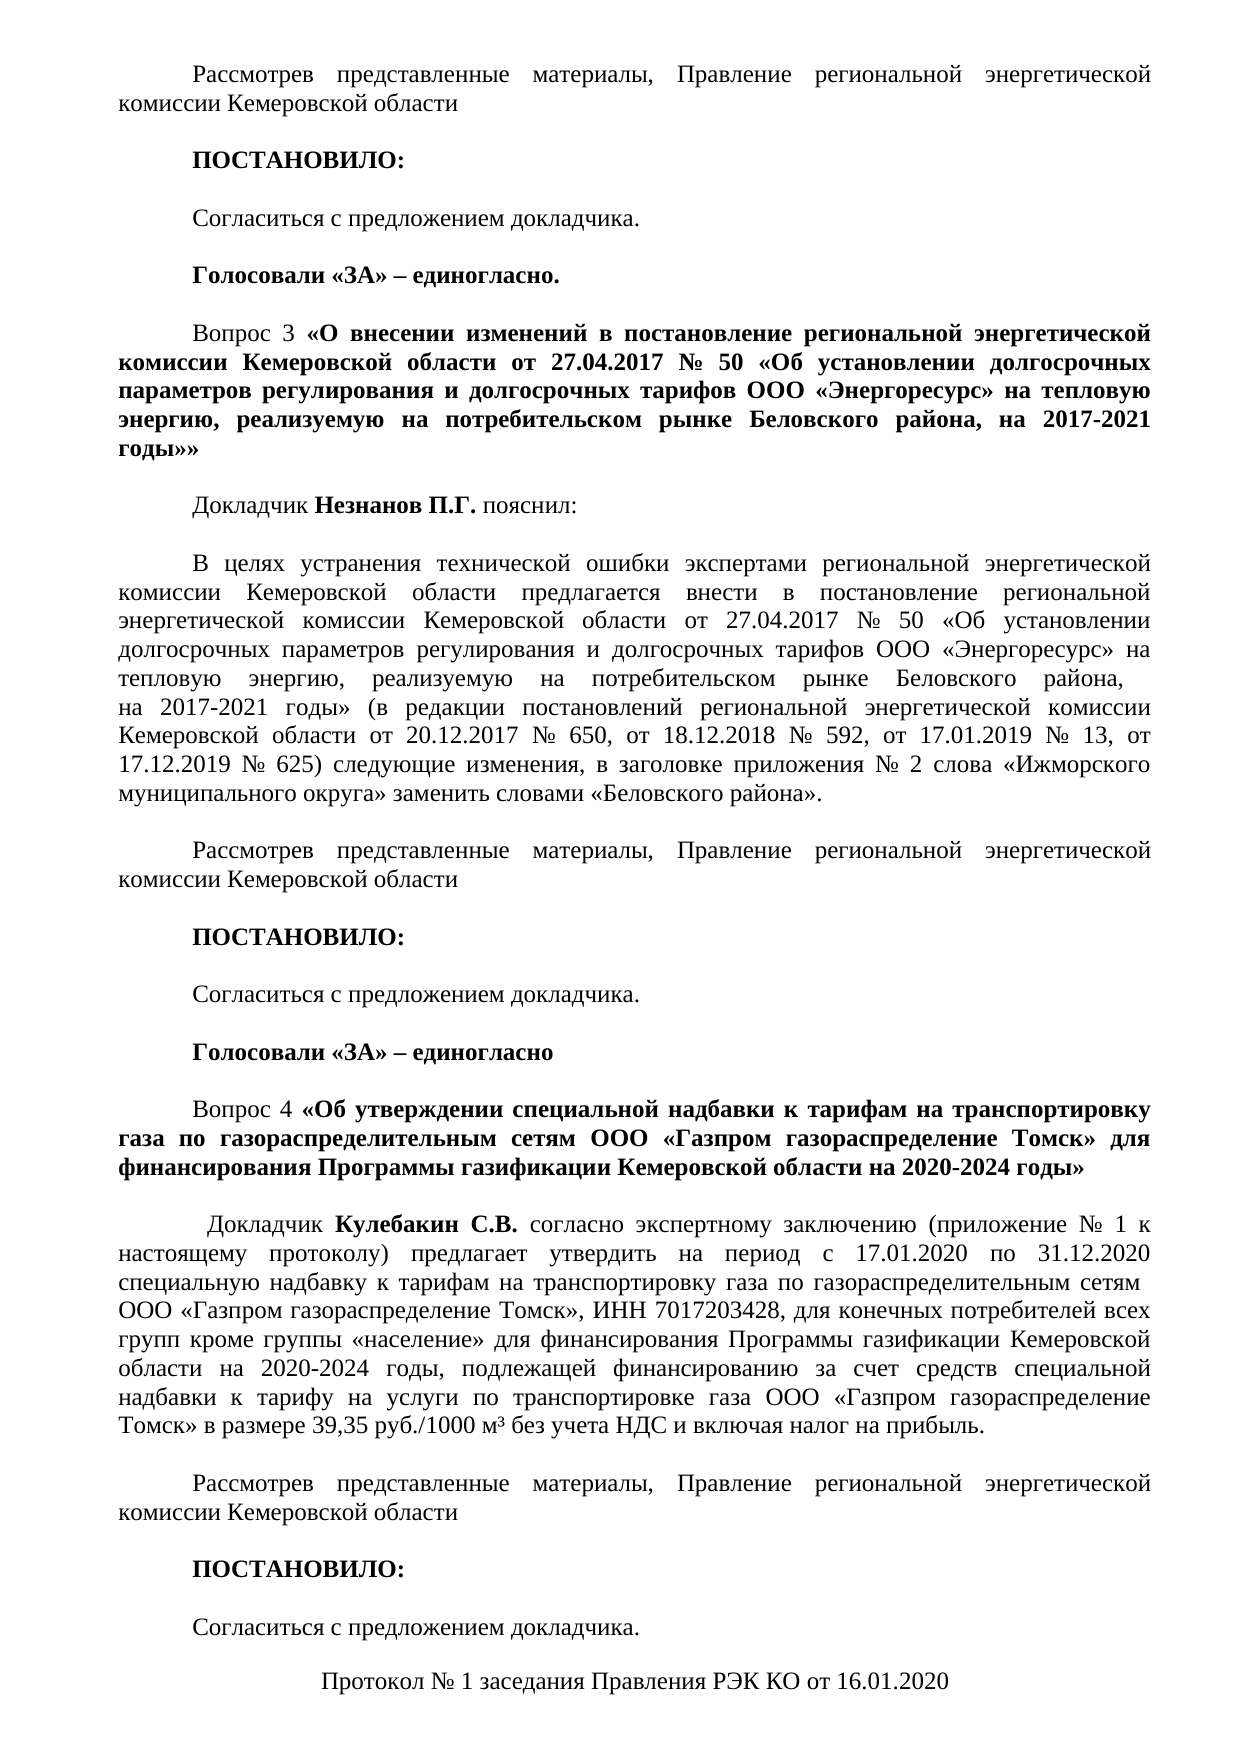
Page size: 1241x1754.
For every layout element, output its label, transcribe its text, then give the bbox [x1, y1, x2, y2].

text Рассмотрев представленные материалы, Правление региональной энергетической комиссии Кемеровской области [118, 835, 1152, 893]
text ПОСТАНОВИЛО: [118, 1554, 1152, 1583]
text Голосовали «ЗА» – единогласно. [118, 260, 1152, 289]
text Согласиться с предложением докладчика. [118, 1612, 1152, 1640]
text Голосовали «ЗА» – единогласно [118, 1037, 1152, 1065]
text Вопрос 4 «Об утверждении специальной надбавки к тарифам на транспортировку газа по газораспределительным сетям ООО «Газпром газораспределение Томск» для финансирования Программы газификации Кемеровской области на 2020-2024 годы» [118, 1094, 1152, 1180]
text Согласиться с предложением докладчика. [118, 203, 1152, 232]
text Докладчик Незнанов П.Г. пояснил: [118, 490, 1152, 519]
text Вопрос 3 «О внесении изменений в постановление региональной энергетической комиссии Кемеровской области от 27.04.2017 № 50 «Об установлении долгосрочных параметров регулирования и долгосрочных тарифов ООО «Энергоресурс» на тепловую энергию, реализуемую на потребительском рынке Беловского района, на 2017-2021 годы»» [118, 318, 1152, 462]
text ПОСТАНОВИЛО: [118, 145, 1152, 174]
text Докладчик Кулебакин С.В. согласно экспертному заключению (приложение № 1 к настоящему протоколу) предлагает утвердить на период с 17.01.2020 по 31.12.2020 специальную надбавку к тарифам на транспортировку газа по газораспределительным сетям ООО «Газпром газораспределение Томск», ИНН 7017203428, для конечных потребителей всех групп кроме группы «население» для финансирования Программы газификации Кемеровской области на 2020-2024 годы, подлежащей финансированию за счет средств специальной надбавки к тарифу на услуги по транспортировке газа ООО «Газпром газораспределение Томск» в размере 39,35 руб./1000 м³ без учета НДС и включая налог на прибыль. [118, 1209, 1152, 1439]
text ПОСТАНОВИЛО: [118, 922, 1152, 950]
text В целях устранения технической ошибки экспертами региональной энергетической комиссии Кемеровской области предлагается внести в постановление региональной энергетической комиссии Кемеровской области от 27.04.2017 № 50 «Об установлении долгосрочных параметров регулирования и долгосрочных тарифов ООО «Энергоресурс» на тепловую энергию, реализуемую на потребительском рынке Беловского района, на 2017-2021 годы» (в редакции постановлений региональной энергетической комиссии Кемеровской области от 20.12.2017 № 650, от 18.12.2018 № 592, от 17.01.2019 № 13, от 17.12.2019 № 625) следующие изменения, в заголовке приложения № 2 слова «Ижморского муниципального округа» заменить словами «Беловского района». [118, 548, 1152, 807]
text Согласиться с предложением докладчика. [118, 979, 1152, 1008]
text Рассмотрев представленные материалы, Правление региональной энергетической комиссии Кемеровской области [118, 1468, 1152, 1525]
text Рассмотрев представленные материалы, Правление региональной энергетической комиссии Кемеровской области [118, 59, 1152, 117]
